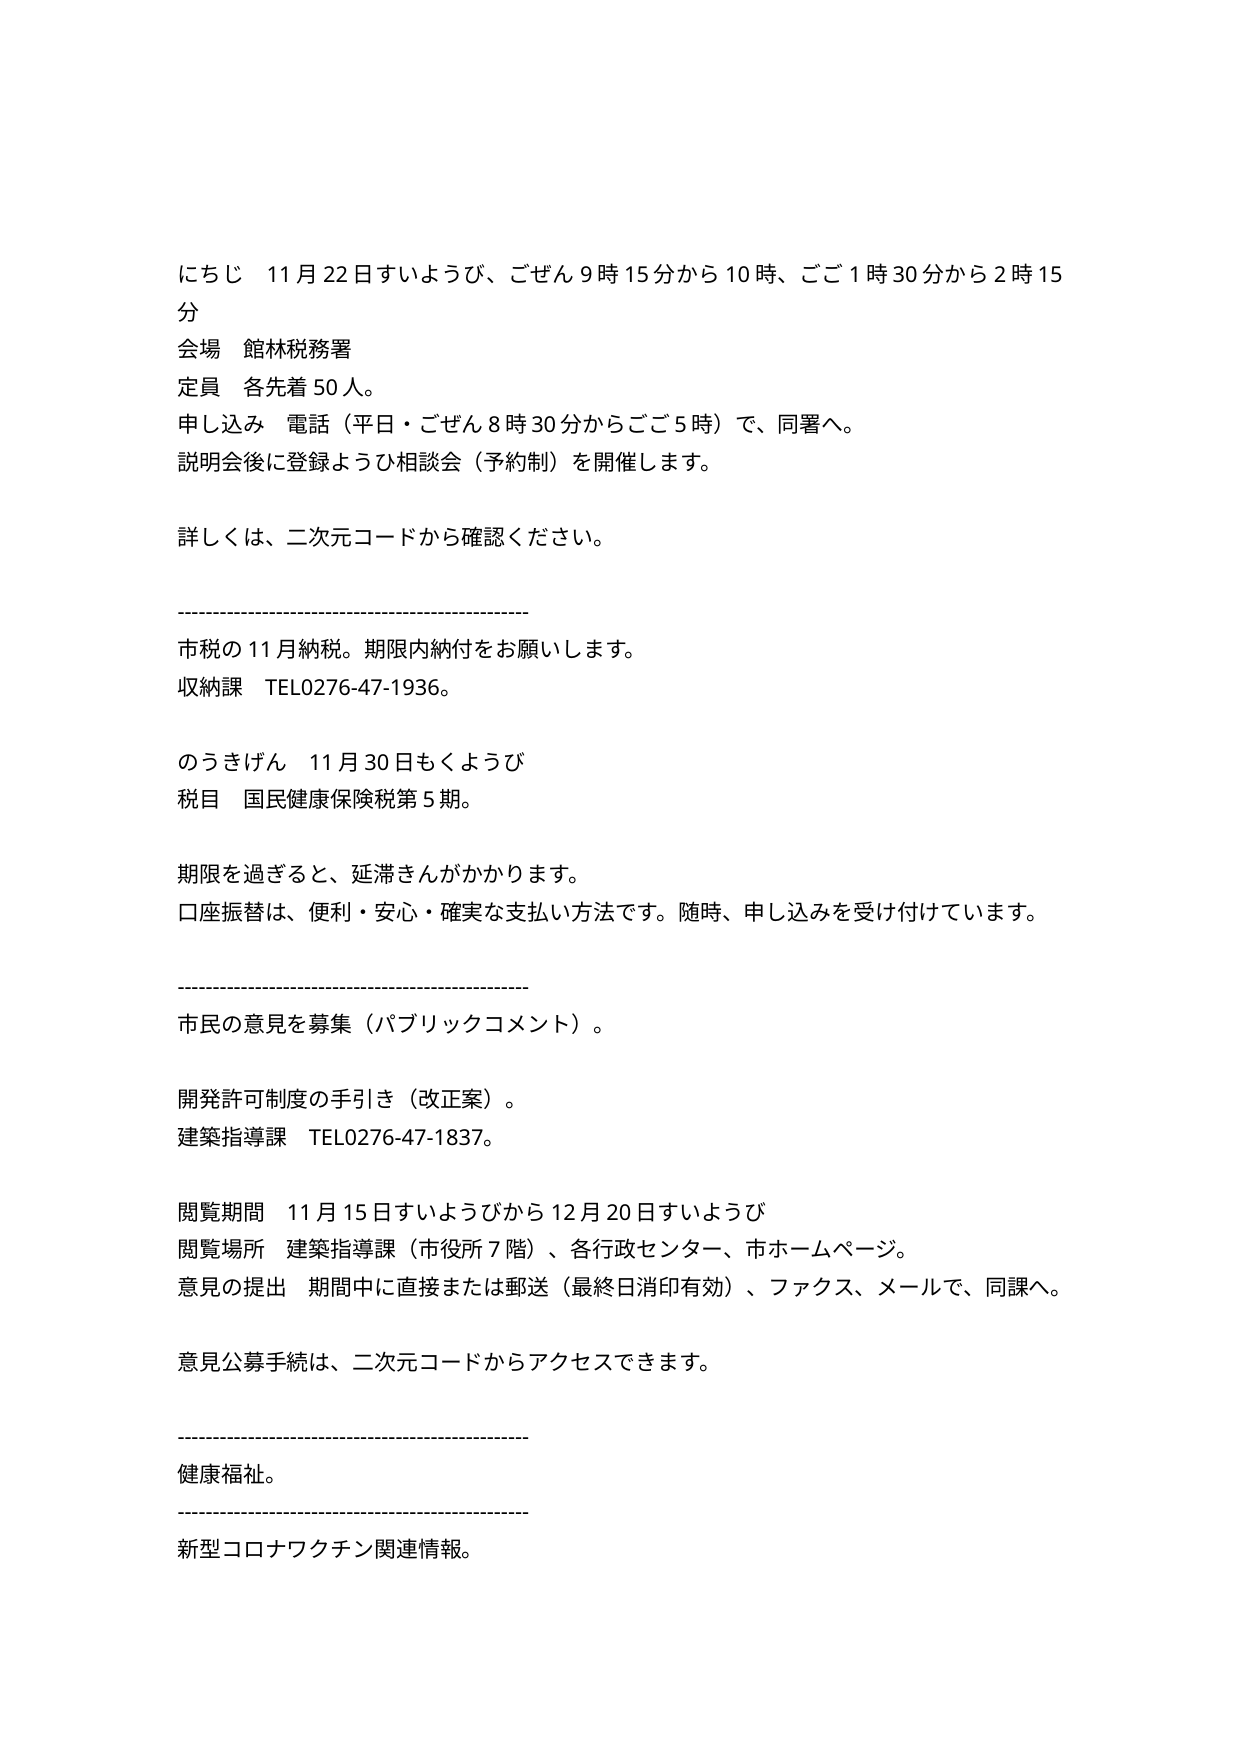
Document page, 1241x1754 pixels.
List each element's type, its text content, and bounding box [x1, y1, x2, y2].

text -------------------------------------------------- [177, 592, 1063, 629]
text -------------------------------------------------- [177, 1417, 1063, 1454]
text 口座振替は、便利・安心・確実な支払い方法です。随時、申し込みを受け付けています。 [177, 892, 1063, 929]
text 開発許可制度の手引き（改正案）。 [177, 1079, 1063, 1117]
text 市民の意見を募集（パブリックコメント）。 [177, 1004, 1063, 1042]
text にちじ 11月22日すいようび、ごぜん9時15分から10時、ごご1時30分から2時15分 [177, 254, 1063, 329]
text 市税の11月納税。期限内納付をお願いします。 [177, 629, 1063, 667]
text 建築指導課 TEL0276-47-1837。 [177, 1117, 1063, 1154]
text 詳しくは、二次元コードから確認ください。 [177, 517, 1063, 554]
text 収納課 TEL0276-47-1936。 [177, 667, 1063, 704]
text 健康福祉。 [177, 1454, 1063, 1492]
text 期限を過ぎると、延滞きんがかかります。 [177, 854, 1063, 892]
text 申し込み 電話（平日・ごぜん8時30分からごご5時）で、同署へ。 [177, 404, 1063, 442]
text 説明会後に登録ようひ相談会（予約制）を開催します。 [177, 442, 1063, 479]
text 税目 国民健康保険税第5期。 [177, 779, 1063, 817]
text 閲覧場所 建築指導課（市役所7階）、各行政センター、市ホームページ。 [177, 1229, 1063, 1267]
text 意見の提出 期間中に直接または郵送（最終日消印有効）、ファクス、メールで、同課へ。 [177, 1267, 1063, 1304]
text -------------------------------------------------- [177, 967, 1063, 1004]
text -------------------------------------------------- [177, 1492, 1063, 1529]
text 定員 各先着50人。 [177, 367, 1063, 404]
text 新型コロナワクチン関連情報。 [177, 1529, 1063, 1567]
text 意見公募手続は、二次元コードからアクセスできます。 [177, 1342, 1063, 1379]
text のうきげん 11月30日もくようび [177, 742, 1063, 779]
text 会場 館林税務署 [177, 329, 1063, 367]
text 閲覧期間 11月15日すいようびから12月20日すいようび [177, 1192, 1063, 1229]
